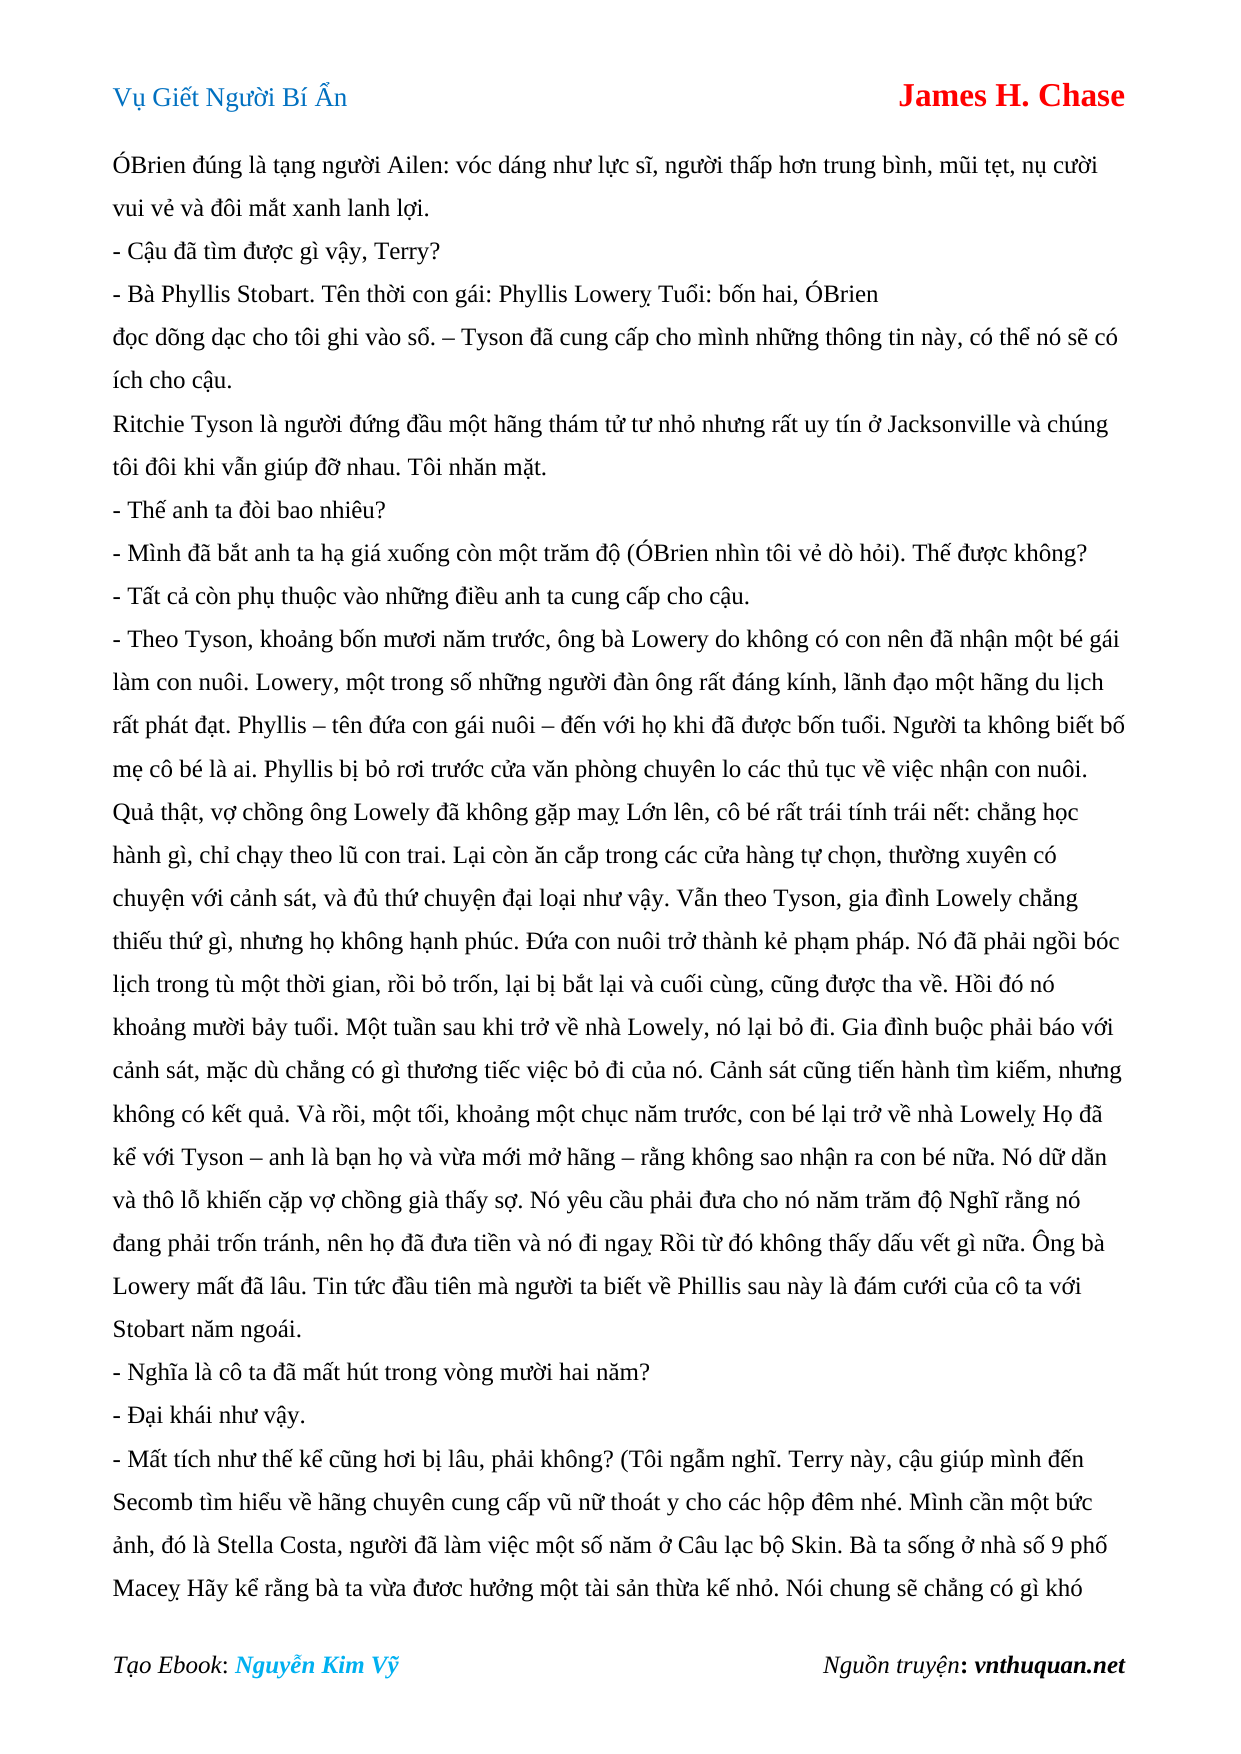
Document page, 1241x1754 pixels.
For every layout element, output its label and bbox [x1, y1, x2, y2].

text [112, 150, 1128, 1602]
